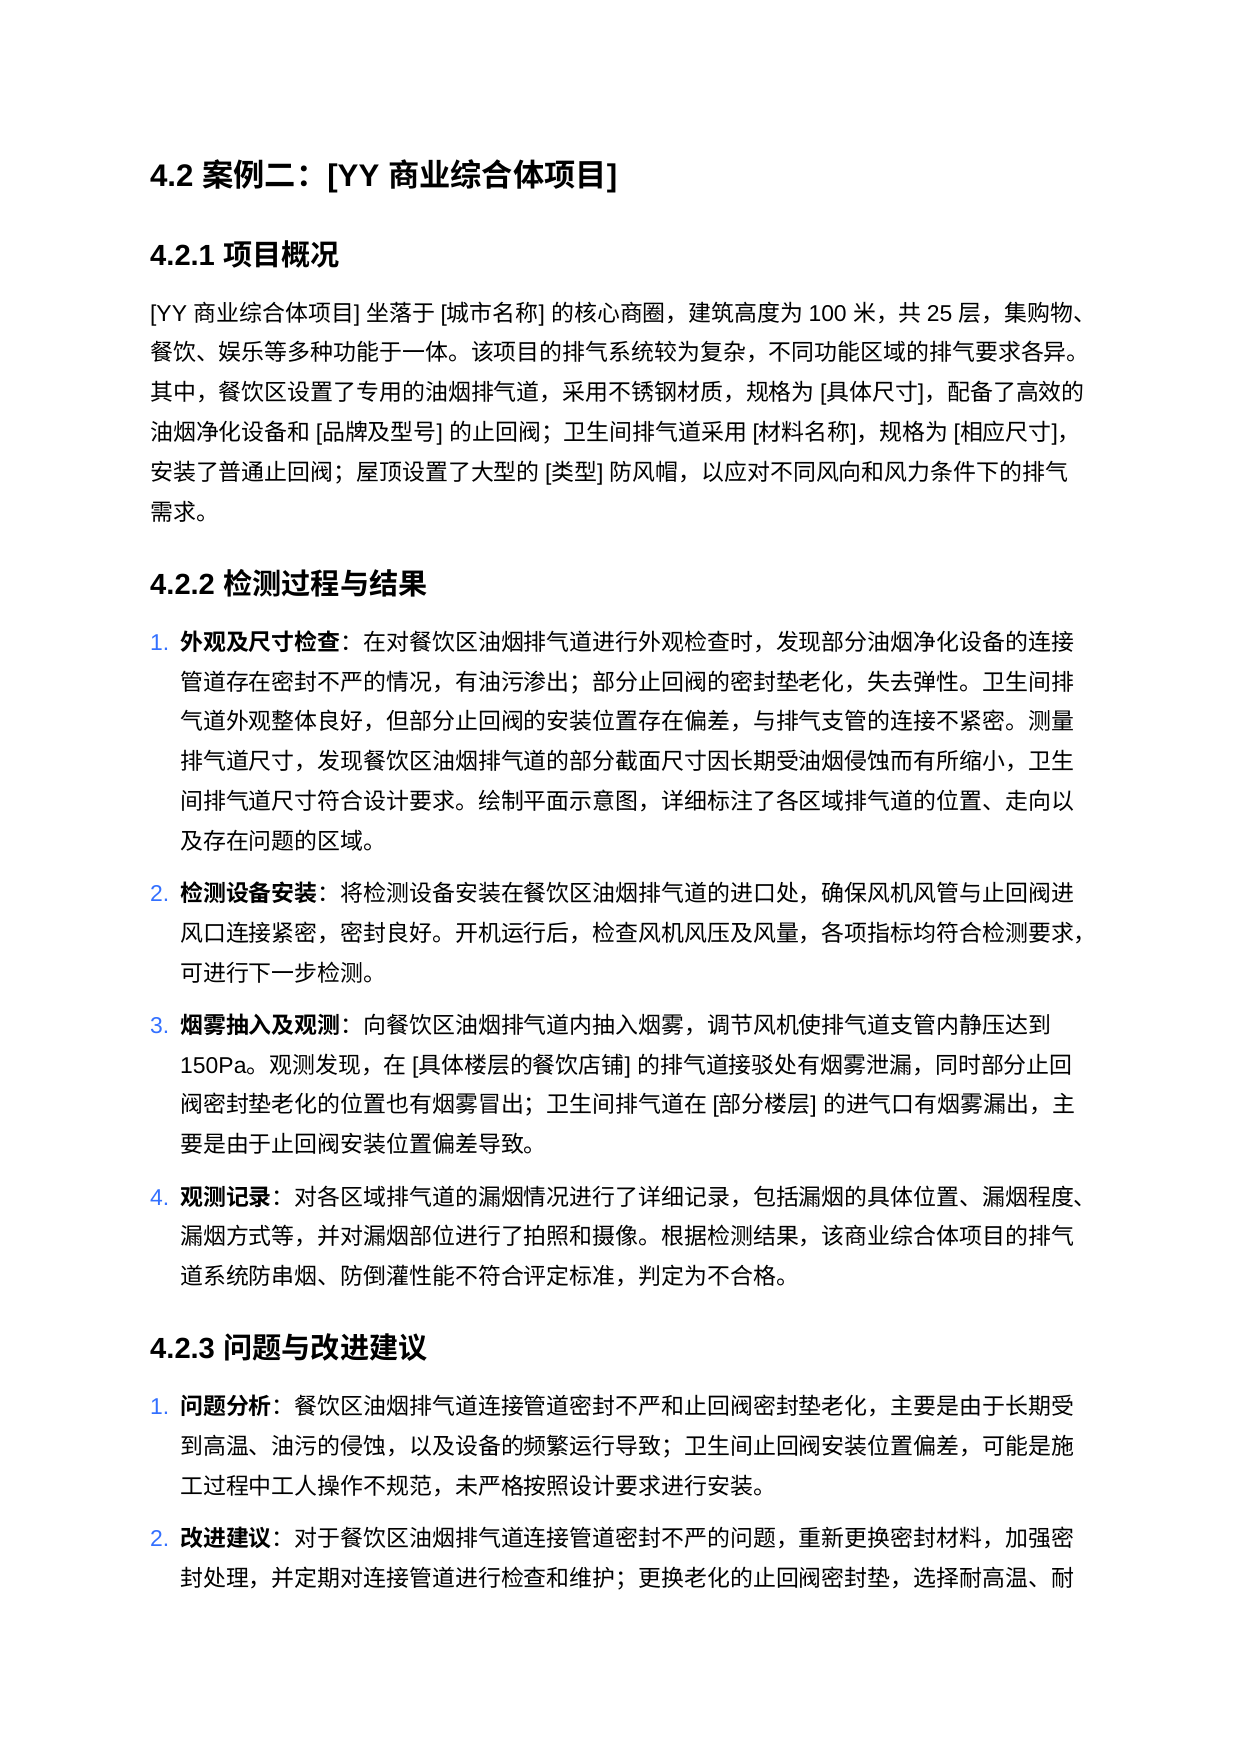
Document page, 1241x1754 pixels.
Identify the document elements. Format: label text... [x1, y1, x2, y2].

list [150, 1520, 1090, 1593]
subtitle 4.2.3 问题与改进建议 [150, 1325, 1090, 1367]
list 检测设备安装：将检测设备安装在餐饮区油烟排气道的进口处，确保风机风管与止回阀进风口连接紧密，密封良好。开机运行后，检查风机风压及风量，各项指标均符合检测要求，可进行下一步检测。 [150, 875, 1090, 988]
subtitle 4.2.2 检测过程与结果 [150, 560, 1090, 603]
list 烟雾抽入及观测：向餐饮区油烟排气道内抽入烟雾，调节风机使排气道支管内静压达到 150Pa。观测发现，在 [具体楼层的餐饮店铺] 的排气道接驳处有烟雾泄漏，同时部分止回阀密封垫老化的位置也有烟雾冒出；卫生间排气道在 [部分楼层] 的进气口有烟雾漏出，主要是由于止回阀安装位置偏差导致。 [150, 1007, 1090, 1159]
subtitle 4.2 案例二：[YY 商业综合体项目] [150, 150, 1090, 195]
text [YY 商业综合体项目] 坐落于 [城市名称] 的核心商圈，建筑高度为 100 米，共 25 层，集购物、餐饮、娱乐等多种功能于一体。该项目的排气系统较为复杂，不同功能区域的排气要求各异。其中，餐饮区设置了专用的油烟排气道，采用不锈钢材质，规格为 [具体尺寸]，配备了高效的油烟净化设备和 [品牌及型号] 的止回阀；卫生间排气道采用 [材料名称]，规格为 [相应尺寸]，安装了普通止回阀；屋顶设置了大型的 [类型] 防风帽，以应对不同风向和风力条件下的排气需求。 [150, 294, 1090, 527]
list 问题分析：餐饮区油烟排气道连接管道密封不严和止回阀密封垫老化，主要是由于长期受到高温、油污的侵蚀，以及设备的频繁运行导致；卫生间止回阀安装位置偏差，可能是施工过程中工人操作不规范，未严格按照设计要求进行安装。 [150, 1388, 1090, 1501]
list 观测记录：对各区域排气道的漏烟情况进行了详细记录，包括漏烟的具体位置、漏烟程度、漏烟方式等，并对漏烟部位进行了拍照和摄像。根据检测结果，该商业综合体项目的排气道系统防串烟、防倒灌性能不符合评定标准，判定为不合格。 [150, 1178, 1090, 1291]
list 外观及尺寸检查：在对餐饮区油烟排气道进行外观检查时，发现部分油烟净化设备的连接管道存在密封不严的情况，有油污渗出；部分止回阀的密封垫老化，失去弹性。卫生间排气道外观整体良好，但部分止回阀的安装位置存在偏差，与排气支管的连接不紧密。测量排气道尺寸，发现餐饮区油烟排气道的部分截面尺寸因长期受油烟侵蚀而有所缩小，卫生间排气道尺寸符合设计要求。绘制平面示意图，详细标注了各区域排气道的位置、走向以及存在问题的区域。 [150, 623, 1090, 856]
subtitle 4.2.1 项目概况 [150, 231, 1090, 273]
